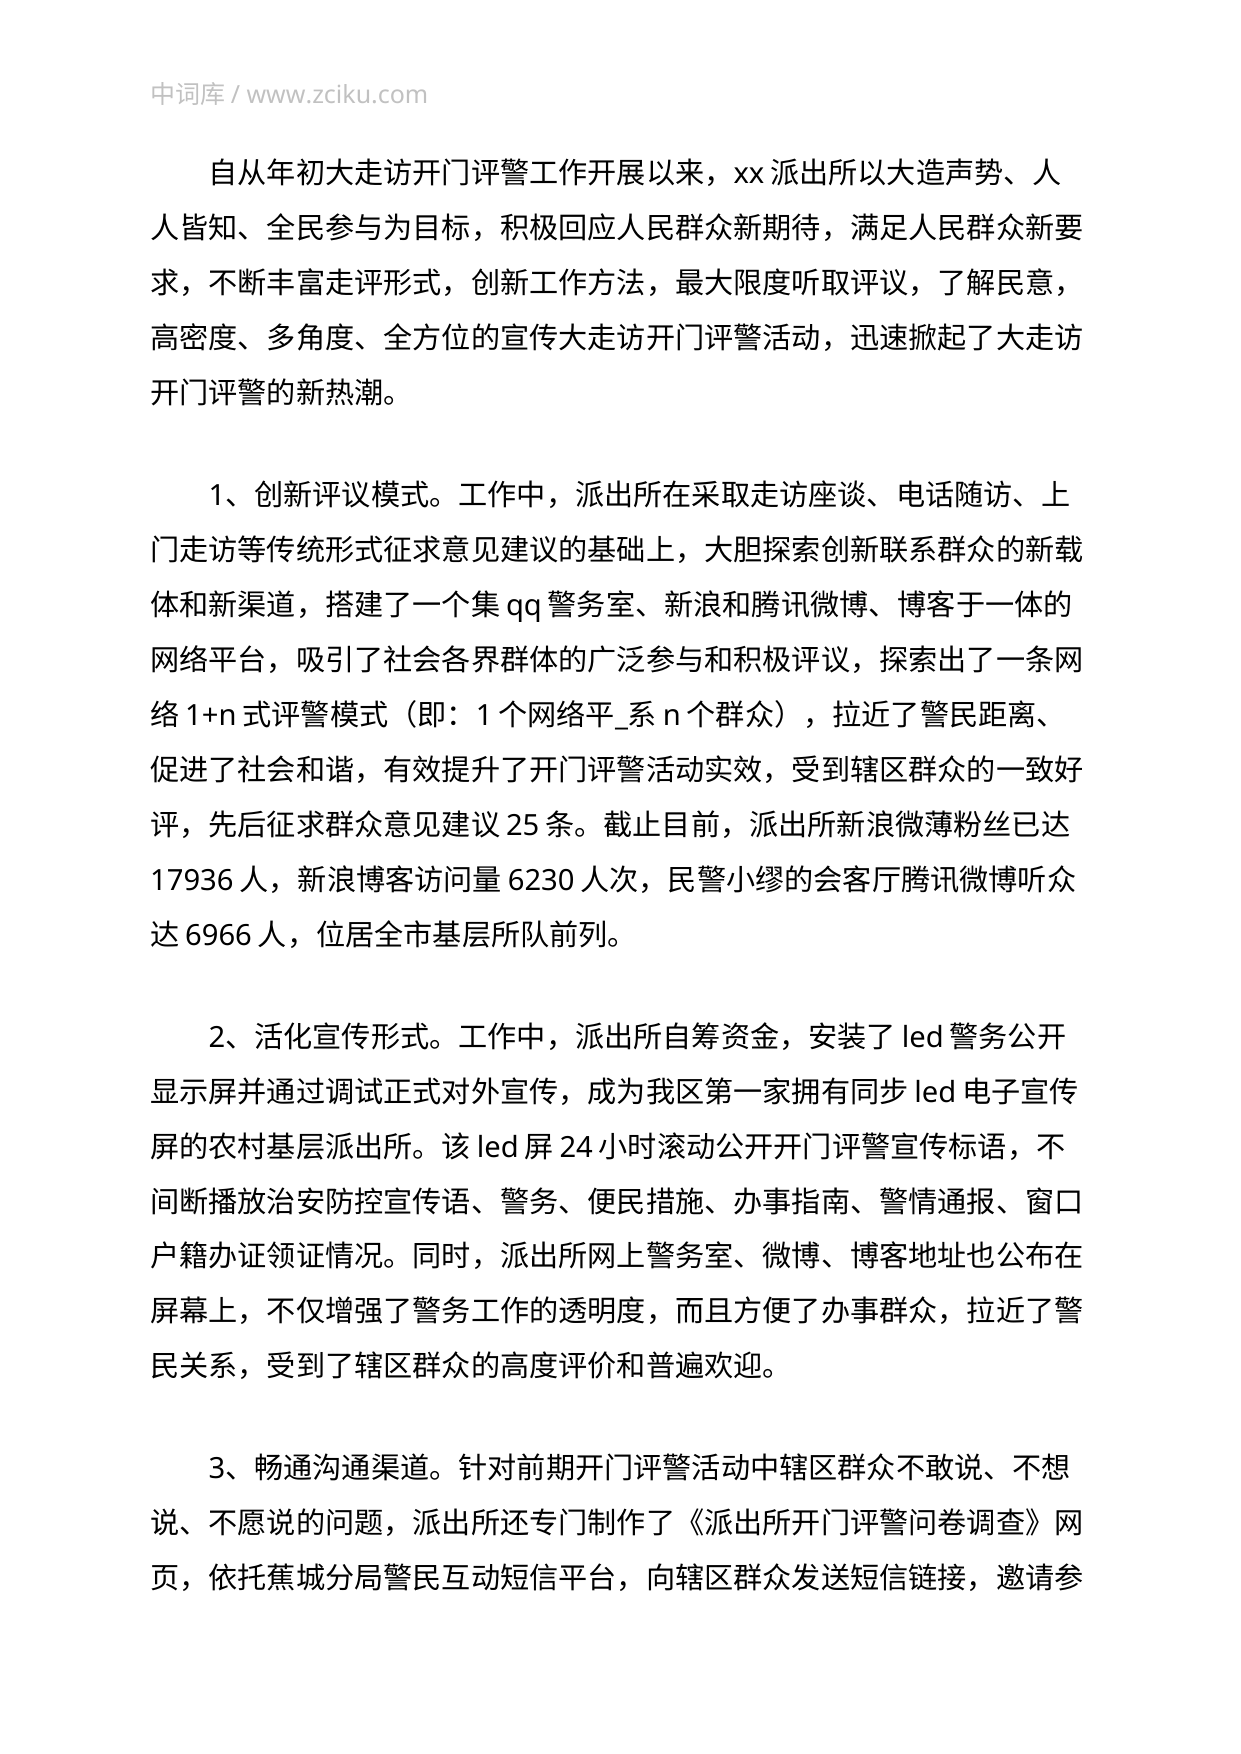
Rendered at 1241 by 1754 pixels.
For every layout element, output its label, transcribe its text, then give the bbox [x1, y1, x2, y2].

text 自从年初大走访开门评警工作开展以来，xx派出所以大造声势、人人皆知、全民参与为目标，积极回应人民群众新期待，满足人民群众新要求，不断丰富走评形式，创新工作方法，最大限度听取评议，了解民意，高密度、多角度、全方位的宣传大走访开门评警活动，迅速掀起了大走访开门评警的新热潮。 [150, 150, 1090, 412]
text 1、创新评议模式。工作中，派出所在采取走访座谈、电话随访、上门走访等传统形式征求意见建议的基础上，大胆探索创新联系群众的新载体和新渠道，搭建了一个集qq警务室、新浪和腾讯微博、博客于一体的网络平台，吸引了社会各界群体的广泛参与和积极评议，探索出了一条网络1+n式评警模式（即：1个网络平_系n个群众），拉近了警民距离、促进了社会和谐，有效提升了开门评警活动实效，受到辖区群众的一致好评，先后征求群众意见建议25条。截止目前，派出所新浪微薄粉丝已达17936人，新浪博客访问量6230人次，民警小缪的会客厅腾讯微博听众达6966人，位居全市基层所队前列。 [150, 471, 1090, 953]
text 2、活化宣传形式。工作中，派出所自筹资金，安装了led警务公开显示屏并通过调试正式对外宣传，成为我区第一家拥有同步led电子宣传屏的农村基层派出所。该led屏24小时滚动公开开门评警宣传标语，不间断播放治安防控宣传语、警务、便民措施、办事指南、警情通报、窗口户籍办证领证情况。同时，派出所网上警务室、微博、博客地址也公布在屏幕上，不仅增强了警务工作的透明度，而且方便了办事群众，拉近了警民关系，受到了辖区群众的高度评价和普遍欢迎。 [150, 1013, 1090, 1385]
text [150, 1444, 1090, 1597]
